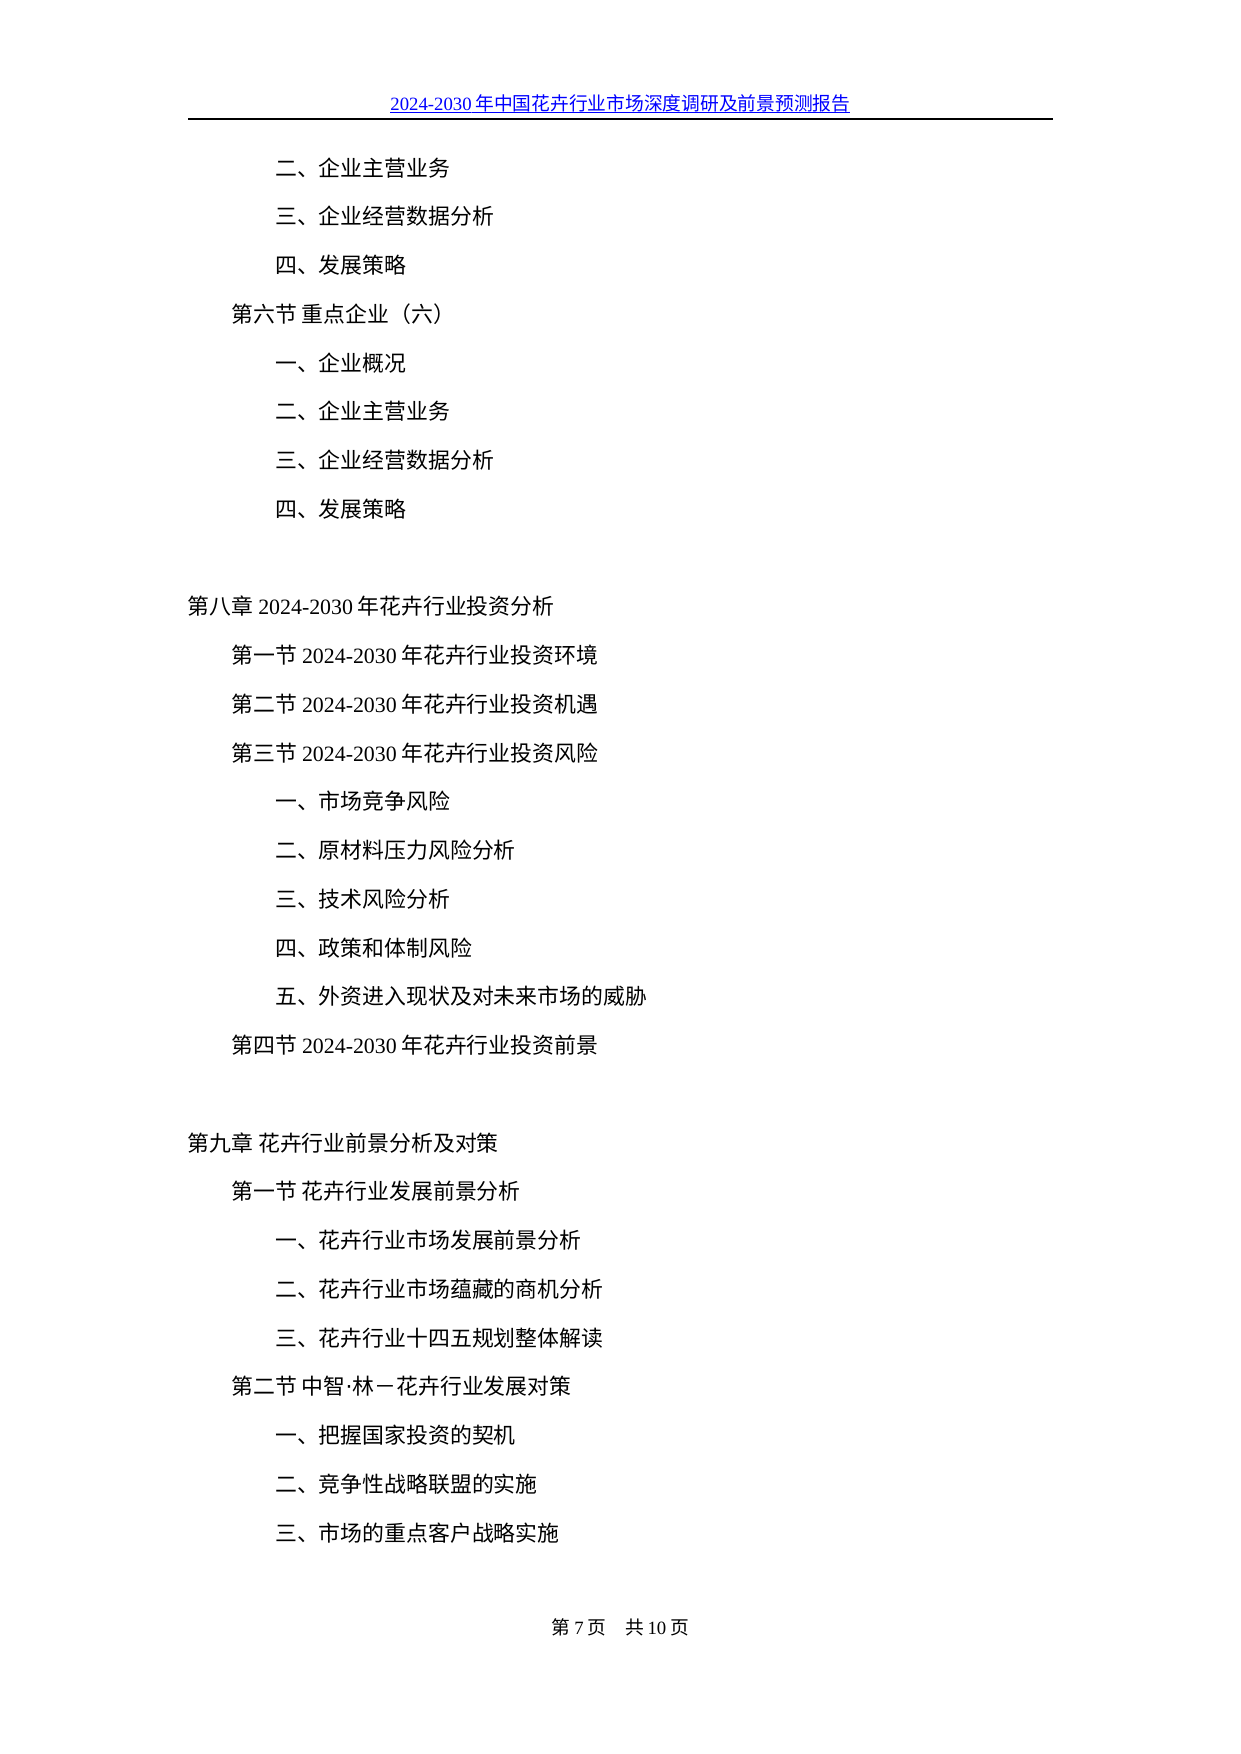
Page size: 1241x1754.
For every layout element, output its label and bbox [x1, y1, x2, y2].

text [187, 150, 1053, 1548]
